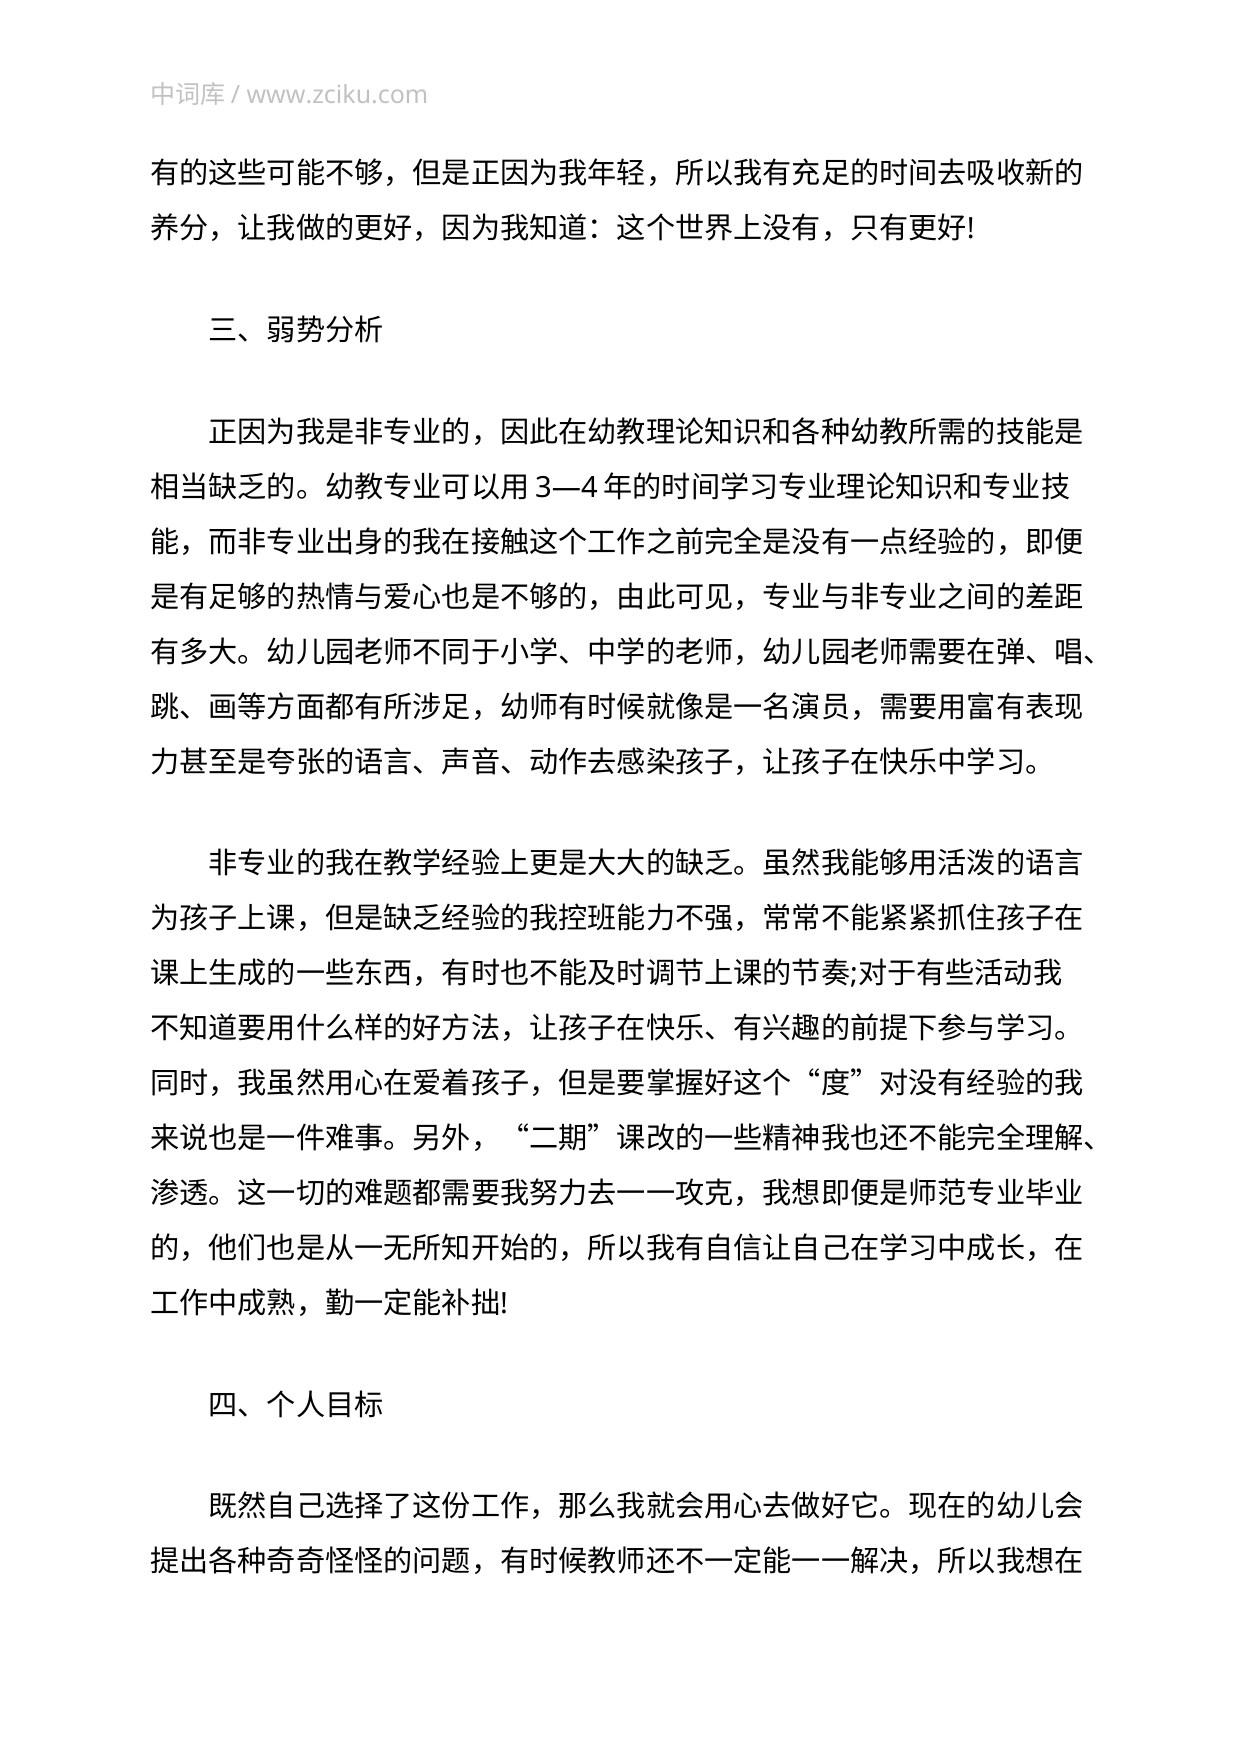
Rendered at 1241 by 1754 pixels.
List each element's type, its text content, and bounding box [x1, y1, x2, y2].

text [150, 1483, 1090, 1580]
text 正因为我是非专业的，因此在幼教理论知识和各种幼教所需的技能是相当缺乏的。幼教专业可以用3—4年的时间学习专业理论知识和专业技能，而非专业出身的我在接触这个工作之前完全是没有一点经验的，即便是有足够的热情与爱心也是不够的，由此可见，专业与非专业之间的差距有多大。幼儿园老师不同于小学、中学的老师，幼儿园老师需要在弹、唱、跳、画等方面都有所涉足，幼师有时候就像是一名演员，需要用富有表现力甚至是夸张的语言、声音、动作去感染孩子，让孩子在快乐中学习。 [150, 409, 1090, 780]
text 四、个人目标 [150, 1381, 1090, 1423]
text 非专业的我在教学经验上更是大大的缺乏。虽然我能够用活泼的语言为孩子上课，但是缺乏经验的我控班能力不强，常常不能紧紧抓住孩子在课上生成的一些东西，有时也不能及时调节上课的节奏;对于有些活动我不知道要用什么样的好方法，让孩子在快乐、有兴趣的前提下参与学习。同时，我虽然用心在爱着孩子，但是要掌握好这个“度”对没有经验的我来说也是一件难事。另外，“二期”课改的一些精神我也还不能完全理解、渗透。这一切的难题都需要我努力去一一攻克，我想即便是师范专业毕业的，他们也是从一无所知开始的，所以我有自信让自己在学习中成长，在工作中成熟，勤一定能补拙! [150, 840, 1090, 1322]
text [150, 150, 1090, 247]
text 三、弱势分析 [150, 307, 1090, 349]
